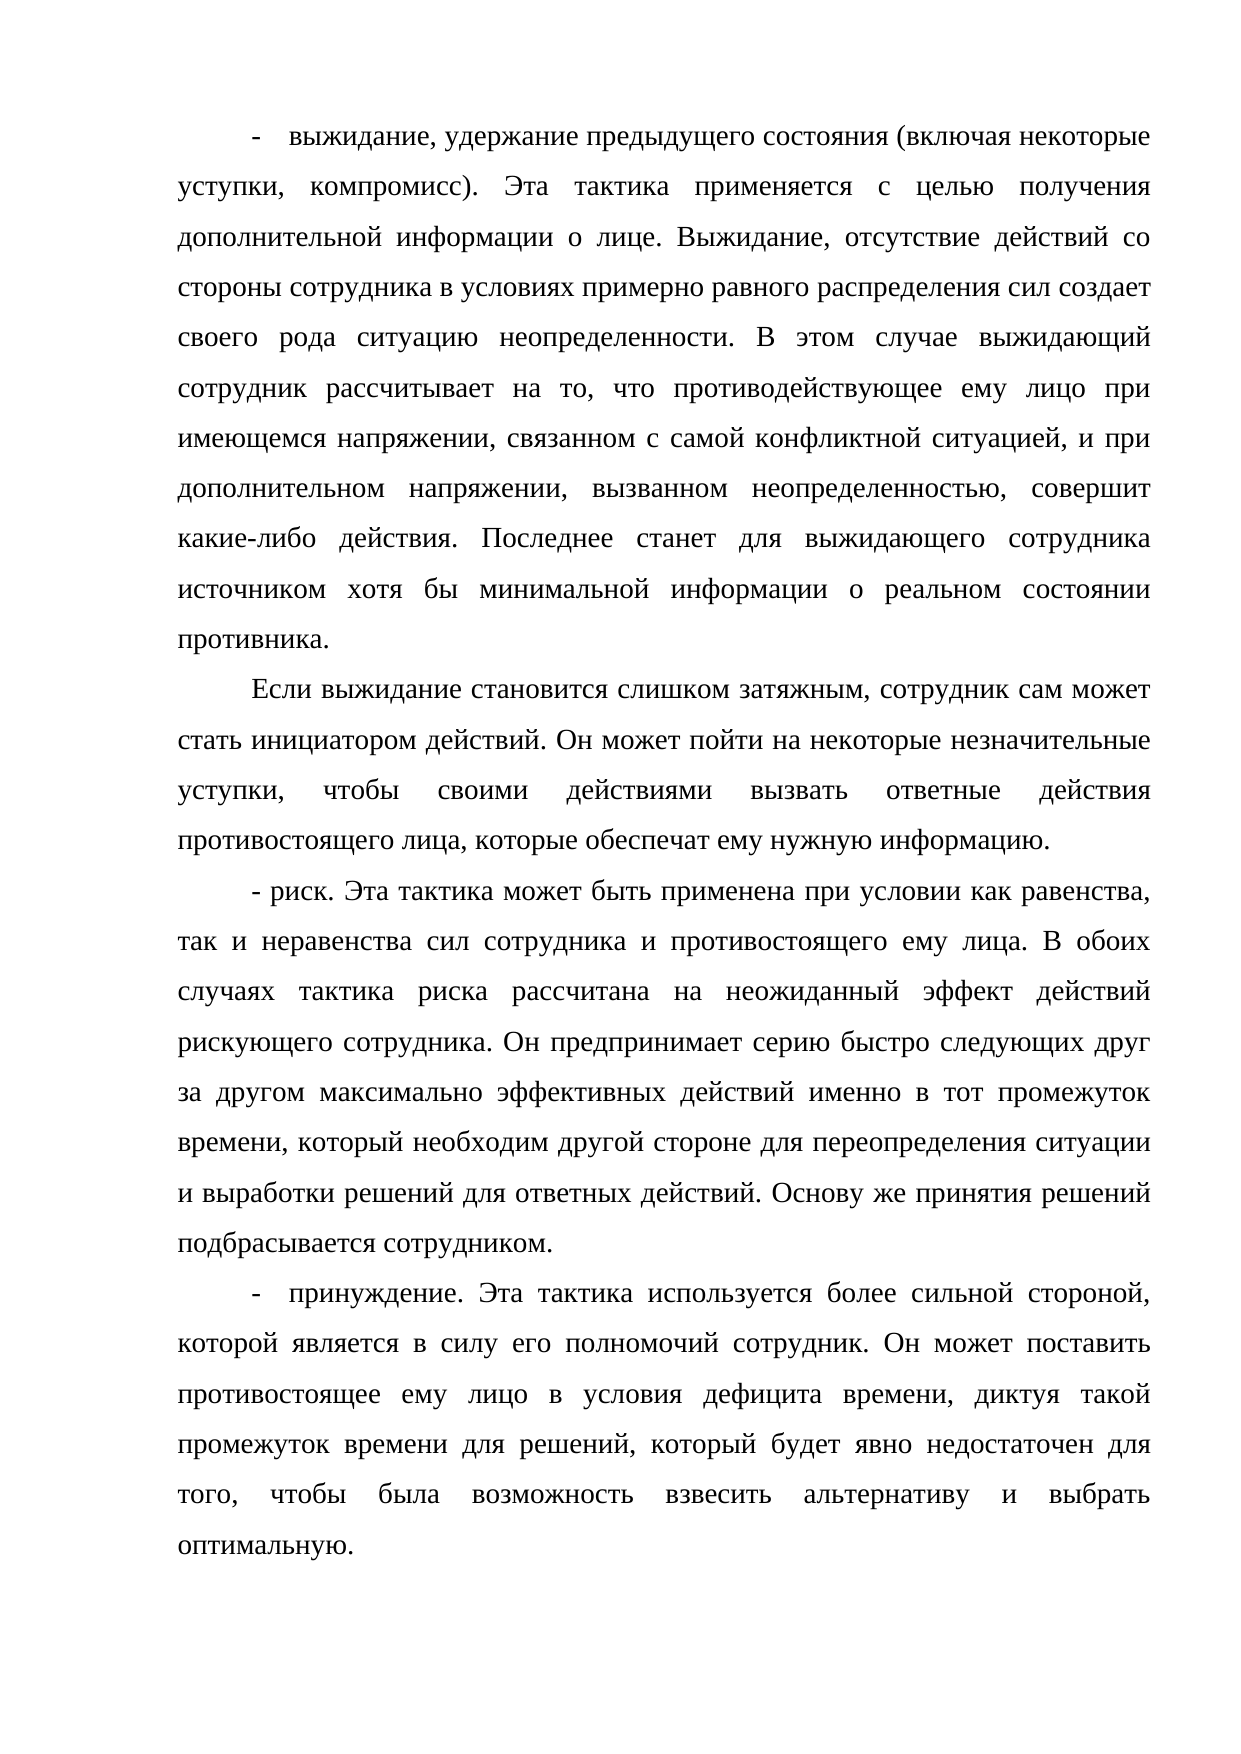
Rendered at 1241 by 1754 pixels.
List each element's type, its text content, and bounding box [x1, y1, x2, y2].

list принуждение. Эта тактика используется более сильной стороной, которой является в силу его полномочий сотрудник. Он может поставить противостоящее ему лицо в условия дефицита времени, диктуя такой промежуток времени для решений, который будет явно недостаточен для того, чтобы была возможность взвесить альтернативу и выбрать оптимальную. [177, 1275, 1152, 1560]
text Если выжидание становится слишком затяжным, сотрудник сам может стать инициатором действий. Он может пойти на некоторые незначительные уступки, чтобы своими действиями вызвать ответные действия противостоящего лица, которые обеспечат ему нужную информацию. [177, 672, 1152, 856]
list выжидание, удержание предыдущего состояния (включая некоторые уступки, компромисс). Эта тактика применяется с целью получения дополнительной информации о лице. Выжидание, отсутствие действий со стороны сотрудника в условиях примерно равного распределения сил создает своего рода ситуацию неопределенности. В этом случае выжидающий сотрудник рассчитывает на то, что противодействующее ему лицо при имеющемся напряжении, связанном с самой конфликтной ситуацией, и при дополнительном напряжении, вызванном неопределенностью, совершит какие-либо действия. Последнее станет для выжидающего сотрудника источником хотя бы минимальной информации о реальном состоянии противника. [177, 118, 1152, 655]
text - риск. Эта тактика может быть применена при условии как равенства, так и неравенства сил сотрудника и противостоящего ему лица. В обоих случаях тактика риска рассчитана на неожиданный эффект действий рискующего сотрудника. Он предпринимает серию быстро следующих друг за другом максимально эффективных действий именно в тот промежуток времени, который необходим другой стороне для переопределения ситуации и выработки решений для ответных действий. Основу же принятия решений подбрасывается сотрудником. [177, 873, 1152, 1258]
